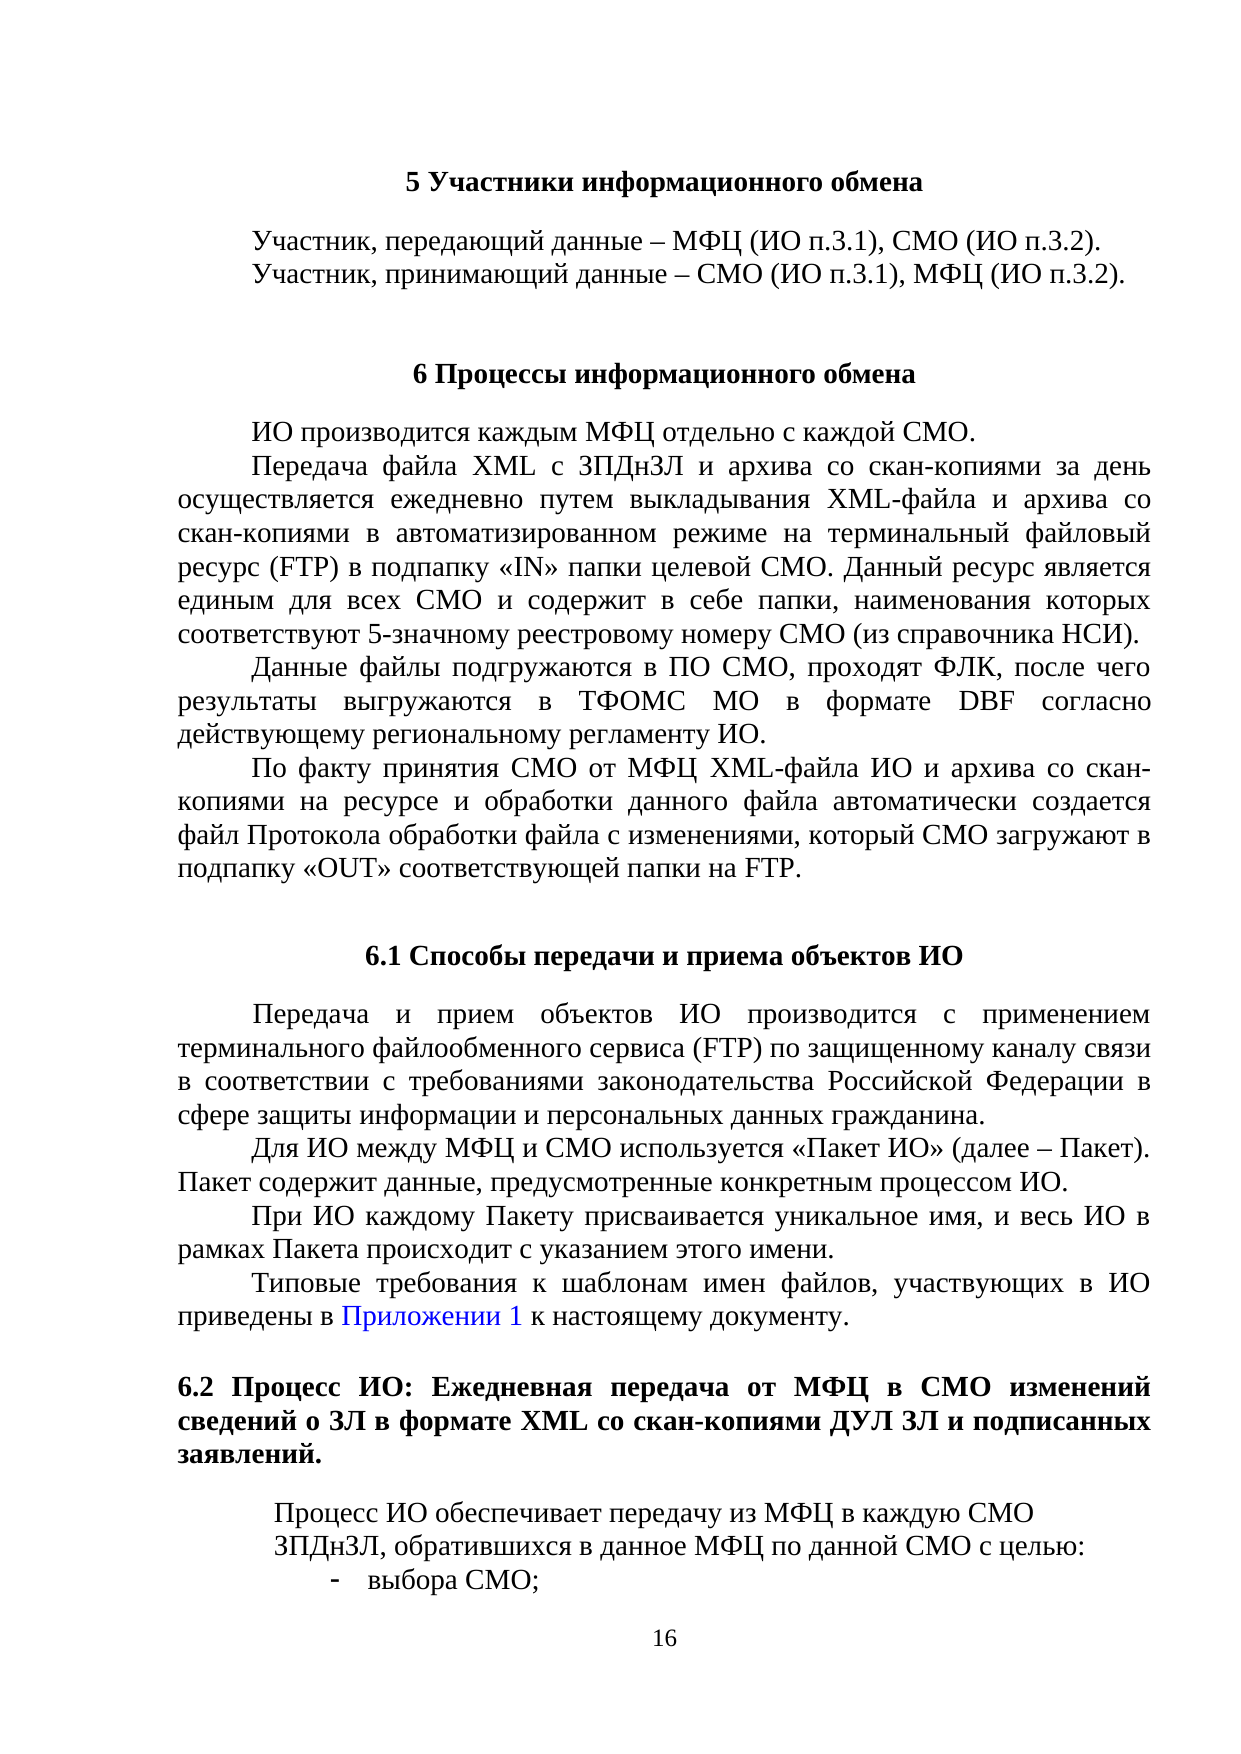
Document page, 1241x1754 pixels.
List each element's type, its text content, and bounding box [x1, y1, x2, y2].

text ИО производится каждым МФЦ отдельно с каждой СМО. [177, 414, 1152, 448]
subtitle 6 Процессы информационного обмена [177, 356, 1152, 389]
text Участник, передающий данные – МФЦ (ИО п.3.1), СМО (ИО п.3.2). [177, 223, 1152, 256]
text По факту принятия СМО от МФЦ XML-файла ИО и архива со скан-копиями на ресурсе и обработки данного файла автоматически создается файл Протокола обработки файла с изменениями, который СМО загружают в подпапку «OUT» соответствующей папки на FTP. [177, 750, 1152, 884]
text Данные файлы подгружаются в ПО СМО, проходят ФЛК, после чего результаты выгружаются в ТФОМС МО в формате DBF согласно действующему региональному регламенту ИО. [177, 649, 1152, 750]
text Типовые требования к шаблонам имен файлов, участвующих в ИО приведены в Приложении 1 к настоящему документу. [177, 1265, 1152, 1332]
subtitle 6.2 Процесс ИО: Ежедневная передача от МФЦ в СМО изменений сведений о ЗЛ в формате XML со скан-копиями ДУЛ ЗЛ и подписанных заявлений. [177, 1369, 1152, 1470]
list выбора СМО; [330, 1562, 1152, 1596]
text Передача и прием объектов ИО производится с применением терминального файлообменного сервиса (FTP) по защищенному каналу связи в соответствии с требованиями законодательства Российской Федерации в сфере защиты информации и персональных данных гражданина. [177, 996, 1152, 1131]
text Процесс ИО обеспечивает передачу из МФЦ в каждую СМО ЗПДнЗЛ, обратившихся в данное МФЦ по данной СМО с целью: [274, 1495, 1152, 1562]
subtitle 5 Участники информационного обмена [177, 164, 1152, 198]
subtitle 6.1 Способы передачи и приема объектов ИО [177, 938, 1152, 971]
text При ИО каждому Пакету присваивается уникальное имя, и весь ИО в рамках Пакета происходит с указанием этого имени. [177, 1198, 1152, 1265]
text Передача файла XML с ЗПДнЗЛ и архива со скан-копиями за день осуществляется ежедневно путем выкладывания XML-файла и архива со скан-копиями в автоматизированном режиме на терминальный файловый ресурс (FTP) в подпапку «IN» папки целевой СМО. Данный ресурс является единым для всех СМО и содержит в себе папки, наименования которых соответствуют 5-значному реестровому номеру СМО (из справочника НСИ). [177, 448, 1152, 649]
text Участник, принимающий данные – СМО (ИО п.3.1), МФЦ (ИО п.3.2). [177, 256, 1152, 290]
text Для ИО между МФЦ и СМО используется «Пакет ИО» (далее – Пакет). Пакет содержит данные, предусмотренные конкретным процессом ИО. [177, 1131, 1152, 1198]
